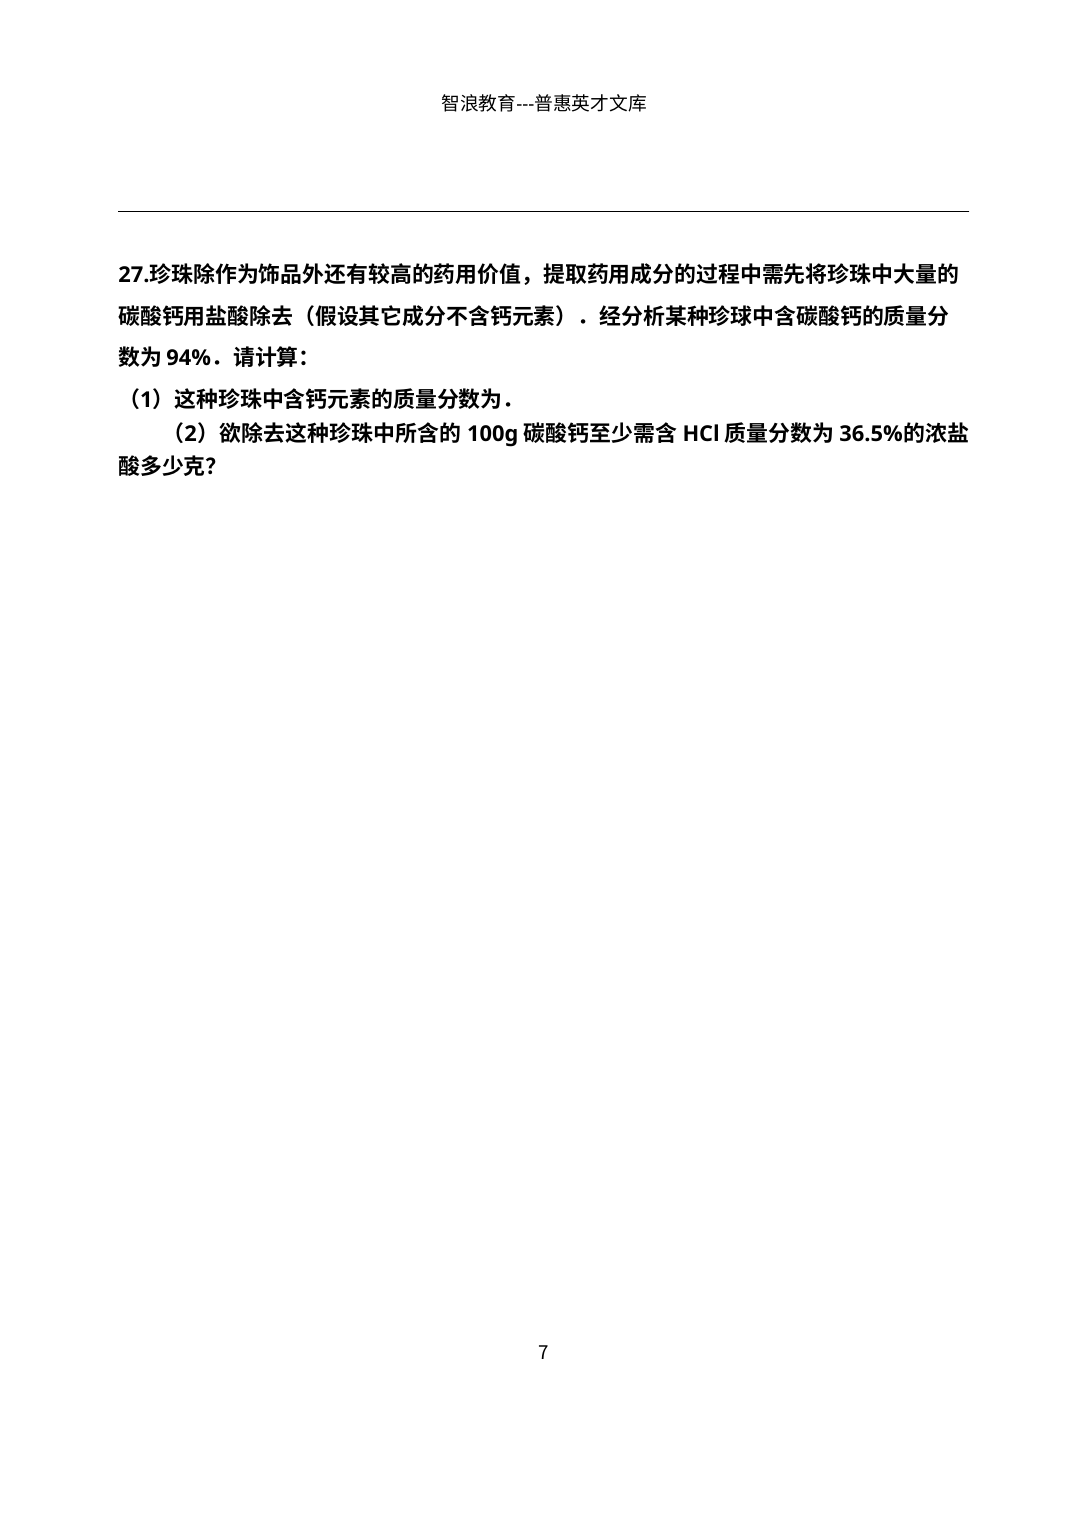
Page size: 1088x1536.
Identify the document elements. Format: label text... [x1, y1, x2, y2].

text 27.珍珠除作为饰品外还有较高的药用价值，提取药用成分的过程中需先将珍珠中大量的碳酸钙用盐酸除去（假设其它成分不含钙元素）．经分析某种珍球中含碳酸钙的质量分数为94%．请计算： [118, 249, 969, 374]
text （2）欲除去这种珍珠中所含的100g碳酸钙至少需含HCl质量分数为36.5%的浓盐酸多少克？ [118, 416, 969, 481]
text （1）这种珍珠中含钙元素的质量分数为． [118, 374, 969, 416]
